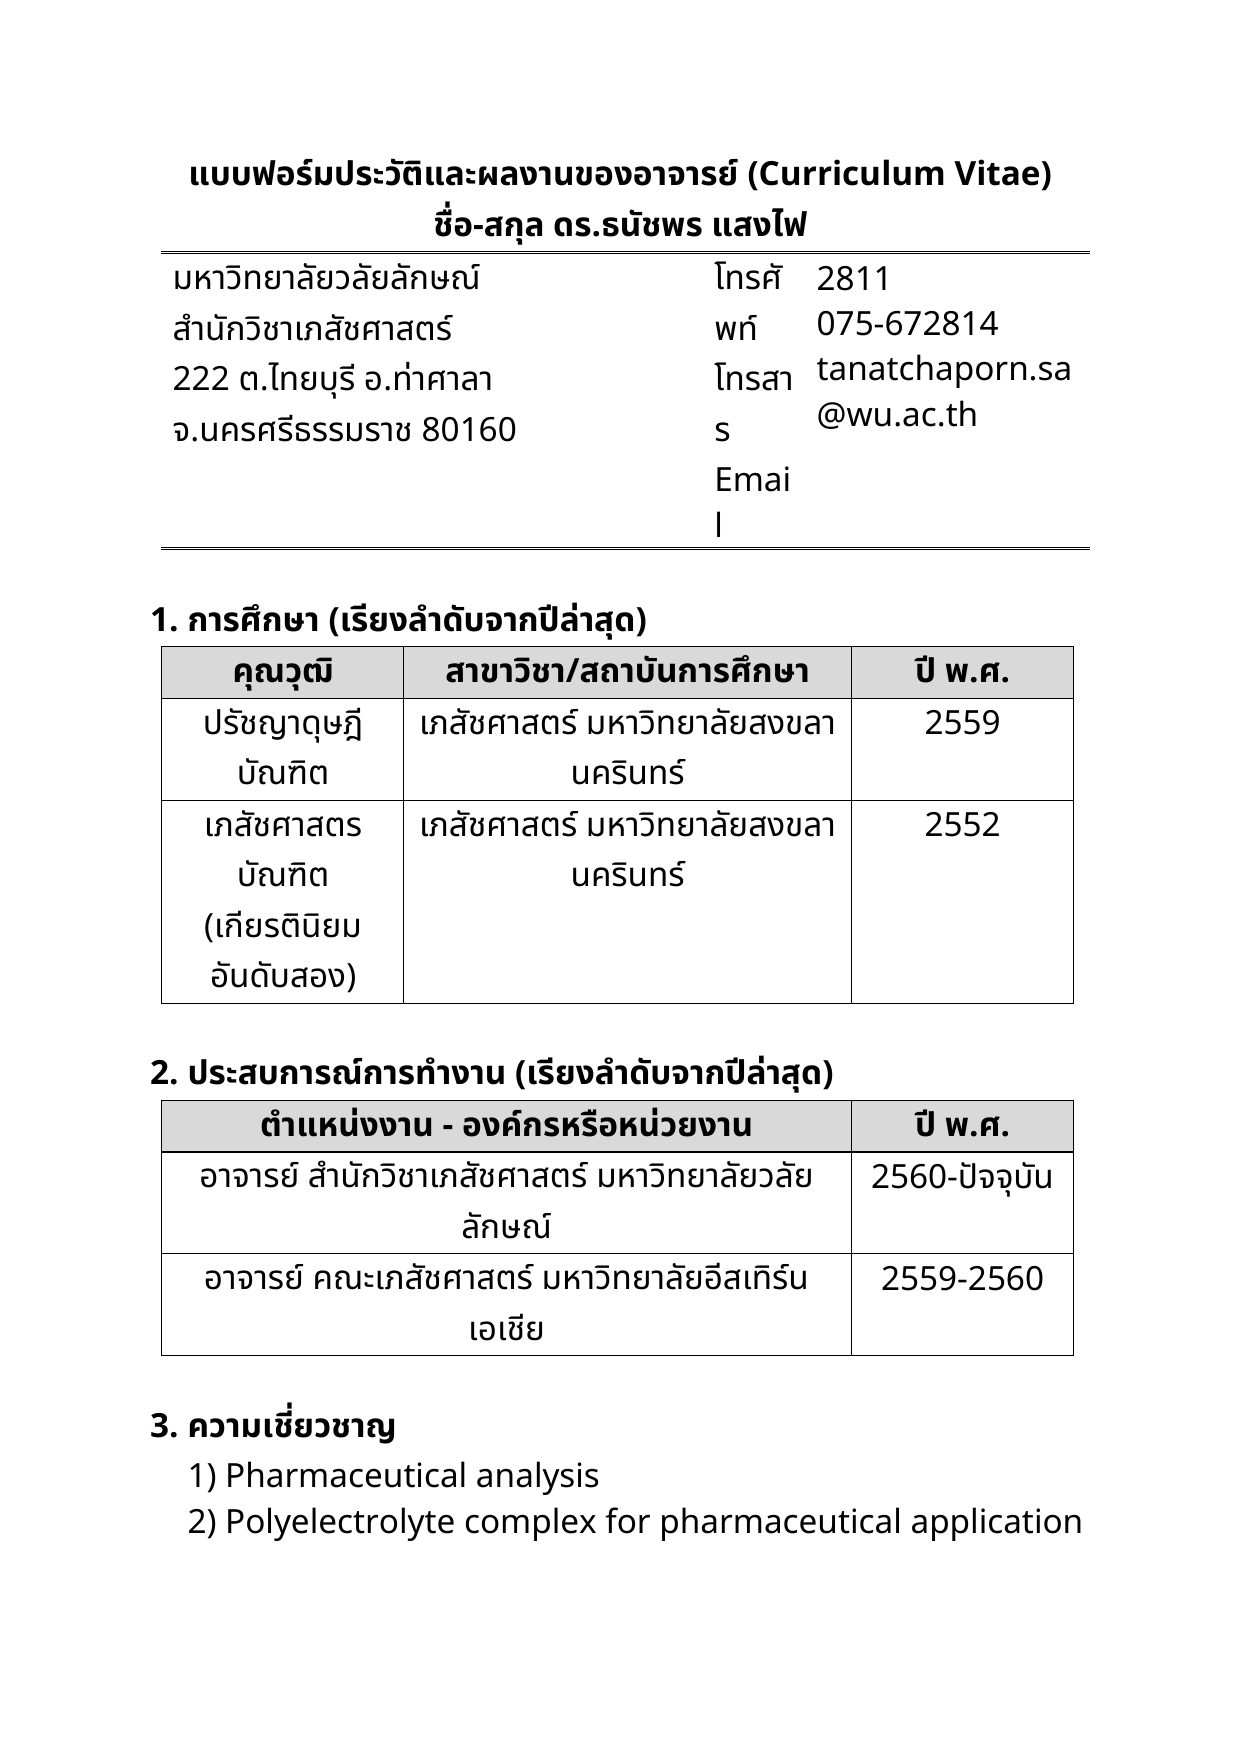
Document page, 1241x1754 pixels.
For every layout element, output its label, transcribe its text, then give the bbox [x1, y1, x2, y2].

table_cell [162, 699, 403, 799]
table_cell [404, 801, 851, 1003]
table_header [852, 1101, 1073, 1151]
list Polyelectrolyte complex for pharmaceutical application [187, 1498, 1090, 1543]
text แบบฟอร์มประวัติและผลงานของอาจารย์ (Curriculum Vitae) [150, 150, 1090, 201]
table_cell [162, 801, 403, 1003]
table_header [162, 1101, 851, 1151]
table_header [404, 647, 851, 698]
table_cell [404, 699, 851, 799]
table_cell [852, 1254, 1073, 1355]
text 2. ประสบการณ์การทำงาน (เรียงลำดับจากปีล่าสุด) [150, 1049, 1090, 1100]
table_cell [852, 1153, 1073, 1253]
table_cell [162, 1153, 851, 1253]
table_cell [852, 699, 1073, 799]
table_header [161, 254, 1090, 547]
text 1. การศึกษา (เรียงลำดับจากปีล่าสุด) [150, 595, 1090, 646]
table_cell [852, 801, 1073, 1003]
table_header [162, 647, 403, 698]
text 3. ความเชี่ยวชาญ [150, 1402, 1090, 1452]
list Pharmaceutical analysis [187, 1452, 1090, 1498]
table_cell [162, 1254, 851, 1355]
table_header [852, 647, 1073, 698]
text ชื่อ-สกุล ดร.ธนัชพร แสงไฟ [150, 201, 1090, 251]
